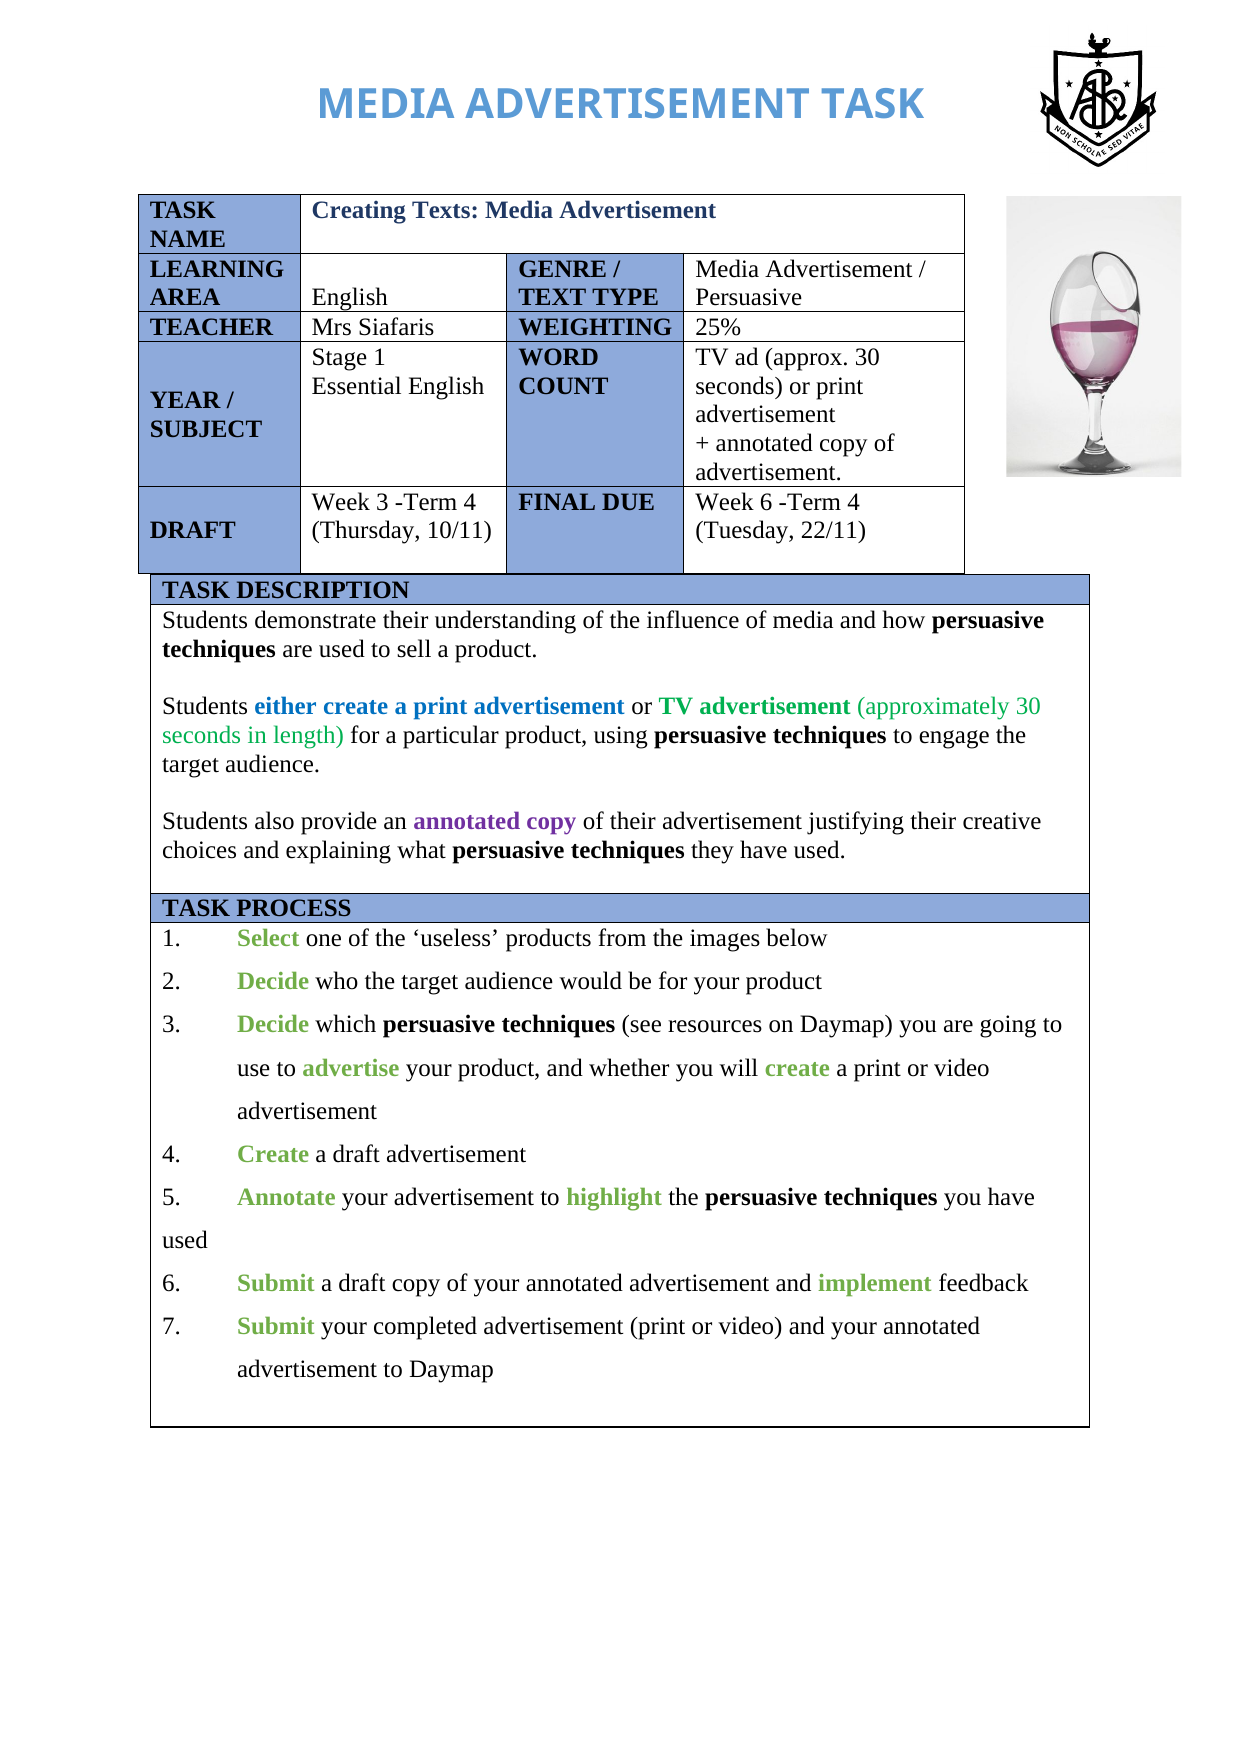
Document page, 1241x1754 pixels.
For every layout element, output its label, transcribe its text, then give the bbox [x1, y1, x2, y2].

table_cell YEAR / SUBJECT [139, 342, 300, 486]
table_cell Media Advertisement / Persuasive [684, 254, 964, 311]
table_cell TASK PROCESS [151, 894, 1089, 922]
table_cell TV ad (approx. 30 seconds) or print advertisement + annotated copy of advertisement. [684, 342, 964, 486]
table_cell 1. Select one of the ‘useless’ products from the images below 2. Decide who the target audience would be for your product 3. Decide which persuasive techniques (see resources on Daymap) you are going to use to advertise your product, and whether you will create a print or video advertisement 4. Create a draft advertisement 5. Annotate your advertisement to highlight the persuasive techniques you have used 6. Submit a draft copy of your annotated advertisement and implement feedback 7. Submit your completed advertisement (print or video) and your annotated advertisement to Daymap [151, 923, 1089, 1426]
table_cell WEIGHTING [507, 312, 683, 341]
table_cell TEACHER [139, 312, 300, 341]
picture [1030, 25, 1166, 174]
table_cell Week 3 -Term 4 (Thursday, 10/11) [301, 487, 506, 573]
table_header TASK DESCRIPTION [151, 575, 1089, 604]
picture [1006, 196, 1182, 477]
table_cell LEARNING AREA [139, 254, 300, 311]
table_cell English [301, 254, 506, 311]
table_header TASK NAME [139, 195, 300, 253]
table_cell Stage 1 Essential English [301, 342, 506, 486]
table_cell 25% [684, 312, 964, 341]
table_cell Students demonstrate their understanding of the influence of media and how persuasive techniques are used to sell a product. Students either create a print advertisement or TV advertisement (approximately 30 seconds in length) for a particular product, using persuasive techniques to engage the target audience. Students also provide an annotated copy of their advertisement justifying their creative choices and explaining what persuasive techniques they have used. [151, 605, 1089, 892]
table_cell FINAL DUE [507, 487, 683, 573]
table_cell GENRE / TEXT TYPE [507, 254, 683, 311]
table_cell Week 6 -Term 4 (Tuesday, 22/11) [684, 487, 964, 573]
table_header Creating Texts: Media Advertisement [301, 195, 964, 253]
table_cell WORD COUNT [507, 342, 683, 486]
table_cell Mrs Siafaris [301, 312, 506, 341]
table_cell DRAFT [139, 487, 300, 573]
